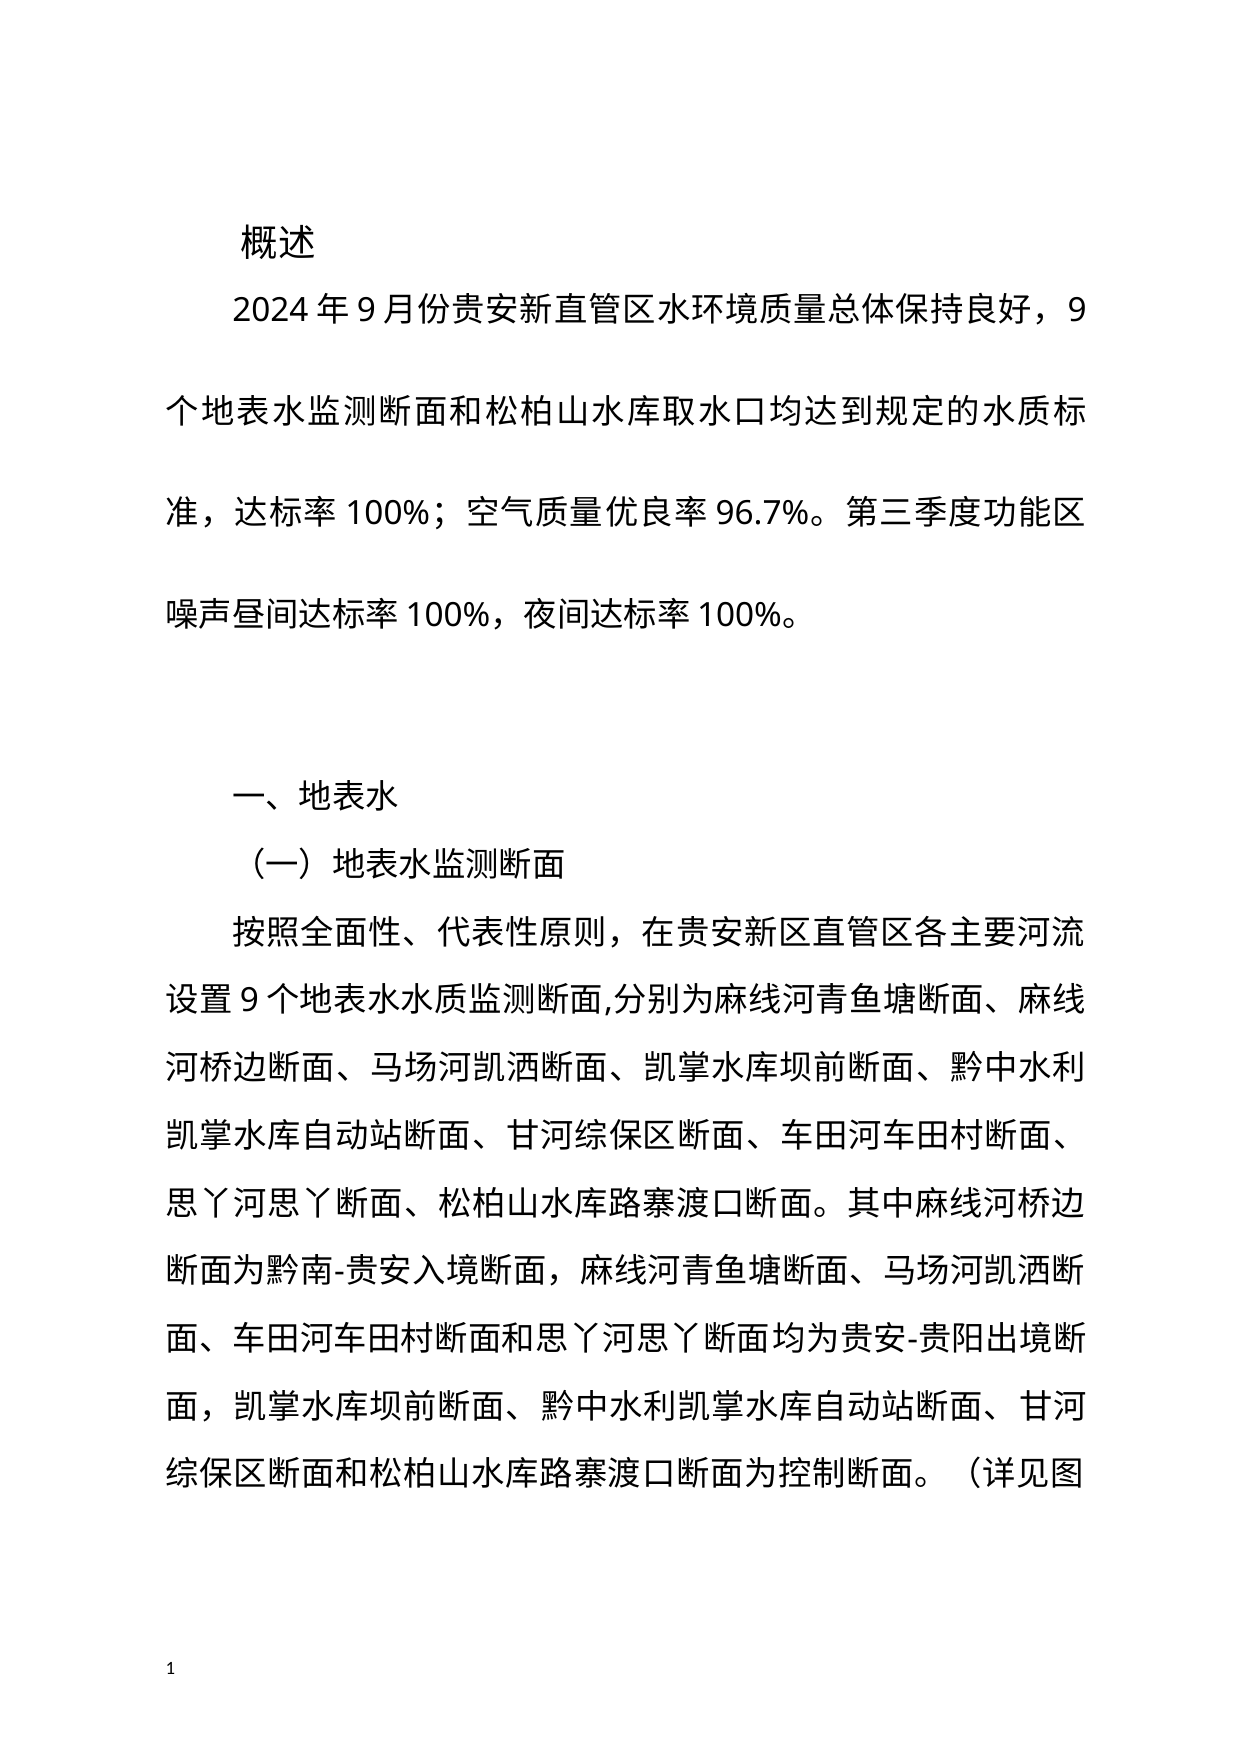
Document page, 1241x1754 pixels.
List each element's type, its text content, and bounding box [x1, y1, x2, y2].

text 概述 [165, 206, 1087, 273]
text 一、地表水 [165, 760, 1087, 828]
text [165, 896, 1087, 1505]
text 2024年9月份贵安新直管区水环境质量总体保持良好，9个地表水监测断面和松柏山水库取水口均达到规定的水质标准，达标率100%；空气质量优良率96.7%。第三季度功能区噪声昼间达标率100%，夜间达标率100%。 [165, 273, 1087, 646]
text （一）地表水监测断面 [165, 828, 1087, 896]
